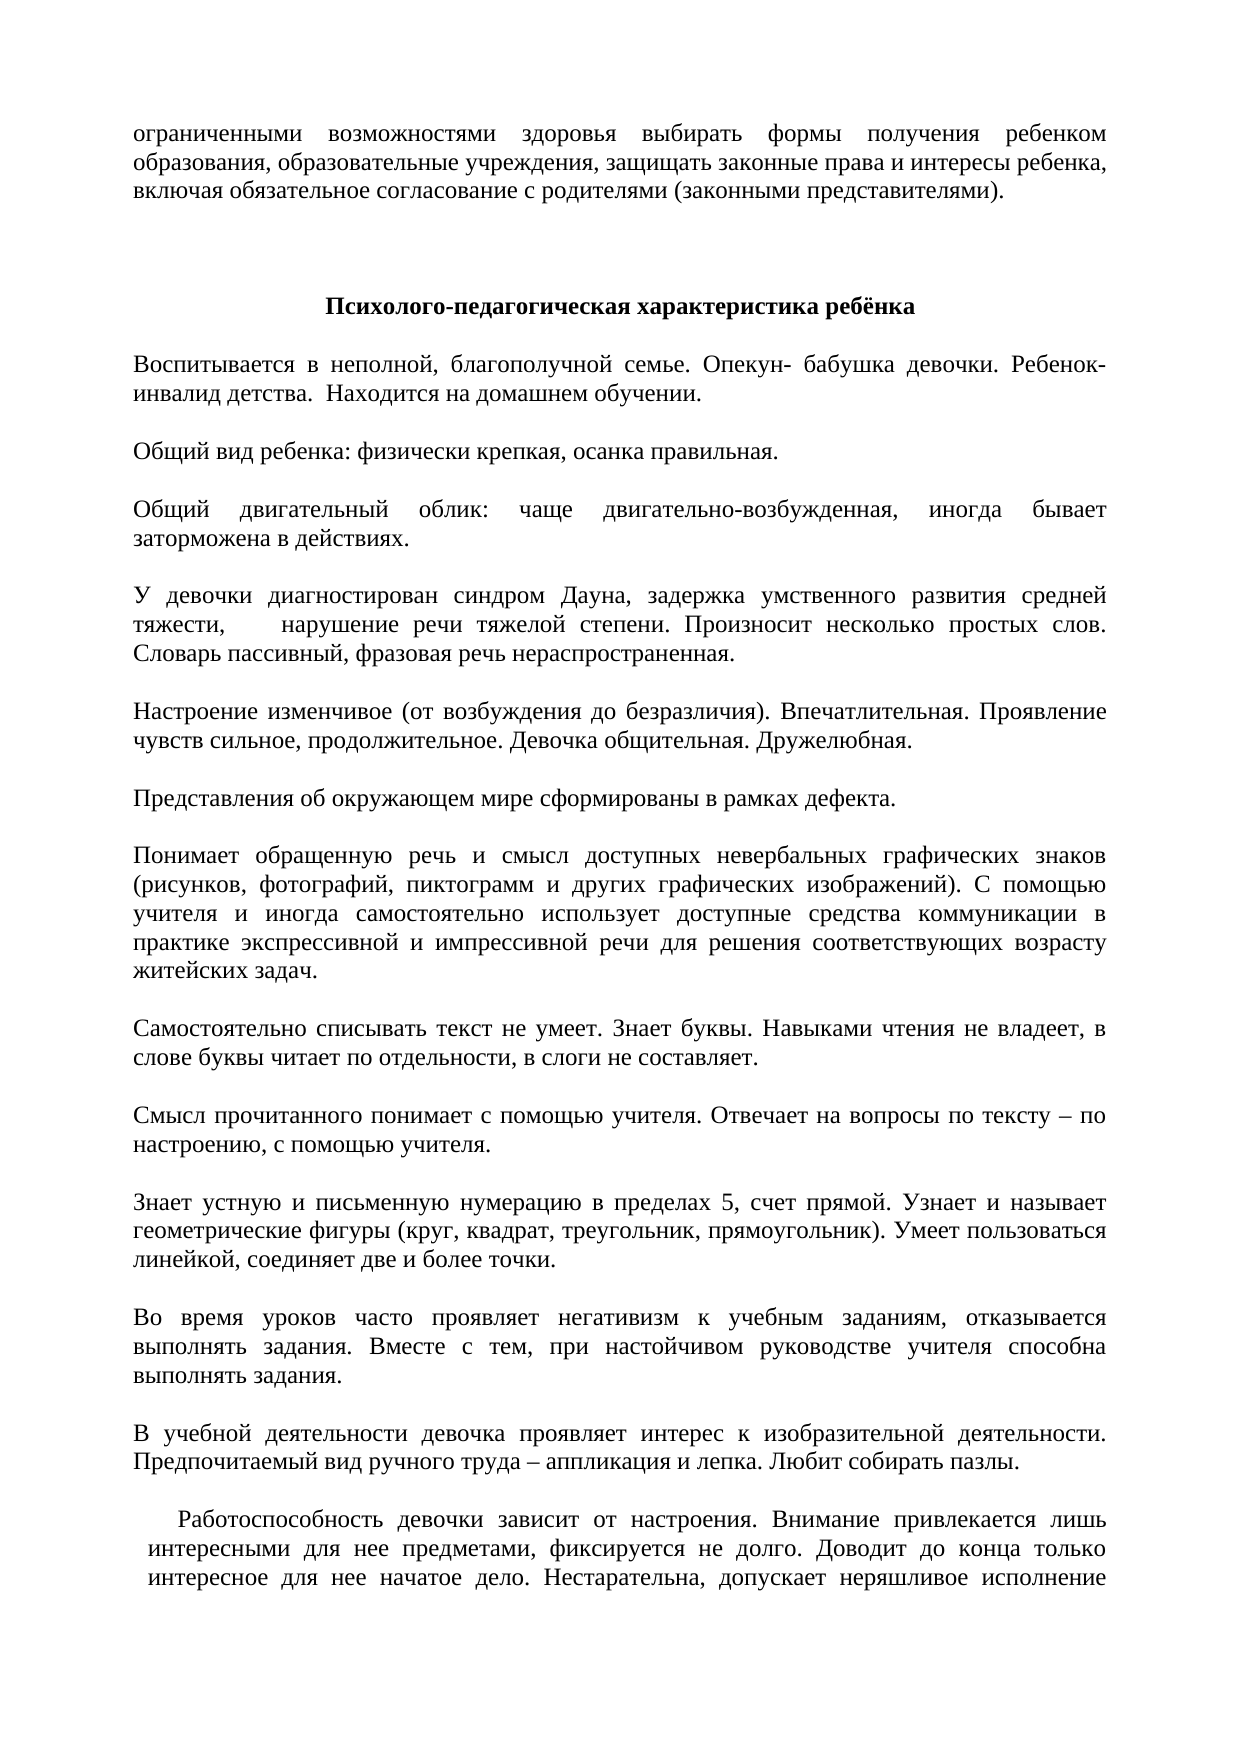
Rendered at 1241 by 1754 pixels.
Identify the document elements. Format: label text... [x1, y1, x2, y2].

text Представления об окружающем мире сформированы в рамках дефекта. [133, 783, 1107, 811]
text Общий вид ребенка: физически крепкая, осанка правильная. [133, 436, 1107, 465]
text Воспитывается в неполной, благополучной семье. Опекун- бабушка девочки. Ребенок- инвалид детства. Находится на домашнем обучении. [133, 349, 1107, 407]
text Настроение изменчивое (от возбуждения до безразличия). Впечатлительная. Проявление чувств сильное, продолжительное. Девочка общительная. Дружелюбная. [133, 696, 1107, 753]
text Общий двигательный облик: чаще двигательно-возбужденная, иногда бывает заторможена в действиях. [133, 494, 1107, 551]
text Самостоятельно списывать текст не умеет. Знает буквы. Навыками чтения не владеет, в слове буквы читает по отдельности, в слоги не составляет. [133, 1013, 1107, 1071]
text Понимает обращенную речь и смысл доступных невербальных графических знаков (рисунков, фотографий, пиктограмм и других графических изображений). С помощью учителя и иногда самостоятельно использует доступные средства коммуникации в практике экспрессивной и импрессивной речи для решения соответствующих возрасту житейских задач. [133, 841, 1107, 984]
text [148, 1504, 1107, 1591]
text В учебной деятельности девочка проявляет интерес к изобразительной деятельности. Предпочитаемый вид ручного труда – аппликация и лепка. Любит собирать пазлы. [133, 1418, 1107, 1475]
text У девочки диагностирован синдром Дауна, задержка умственного развития средней тяжести, нарушение речи тяжелой степени. Произносит несколько простых слов. Словарь пассивный, фразовая речь нераспространенная. [133, 581, 1107, 667]
text Знает устную и письменную нумерацию в пределах 5, счет прямой. Узнает и называет геометрические фигуры (круг, квадрат, треугольник, прямоугольник). Умеет пользоваться линейкой, соединяет две и более точки. [133, 1187, 1107, 1273]
text Во время уроков часто проявляет негативизм к учебным заданиям, отказывается выполнять задания. Вместе с тем, при настойчивом руководстве учителя способна выполнять задания. [133, 1302, 1107, 1388]
text Смысл прочитанного понимает с помощью учителя. Отвечает на вопросы по тексту – по настроению, с помощью учителя. [133, 1100, 1107, 1158]
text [133, 118, 1107, 204]
text Психолого-педагогическая характеристика ребёнка [133, 291, 1107, 320]
